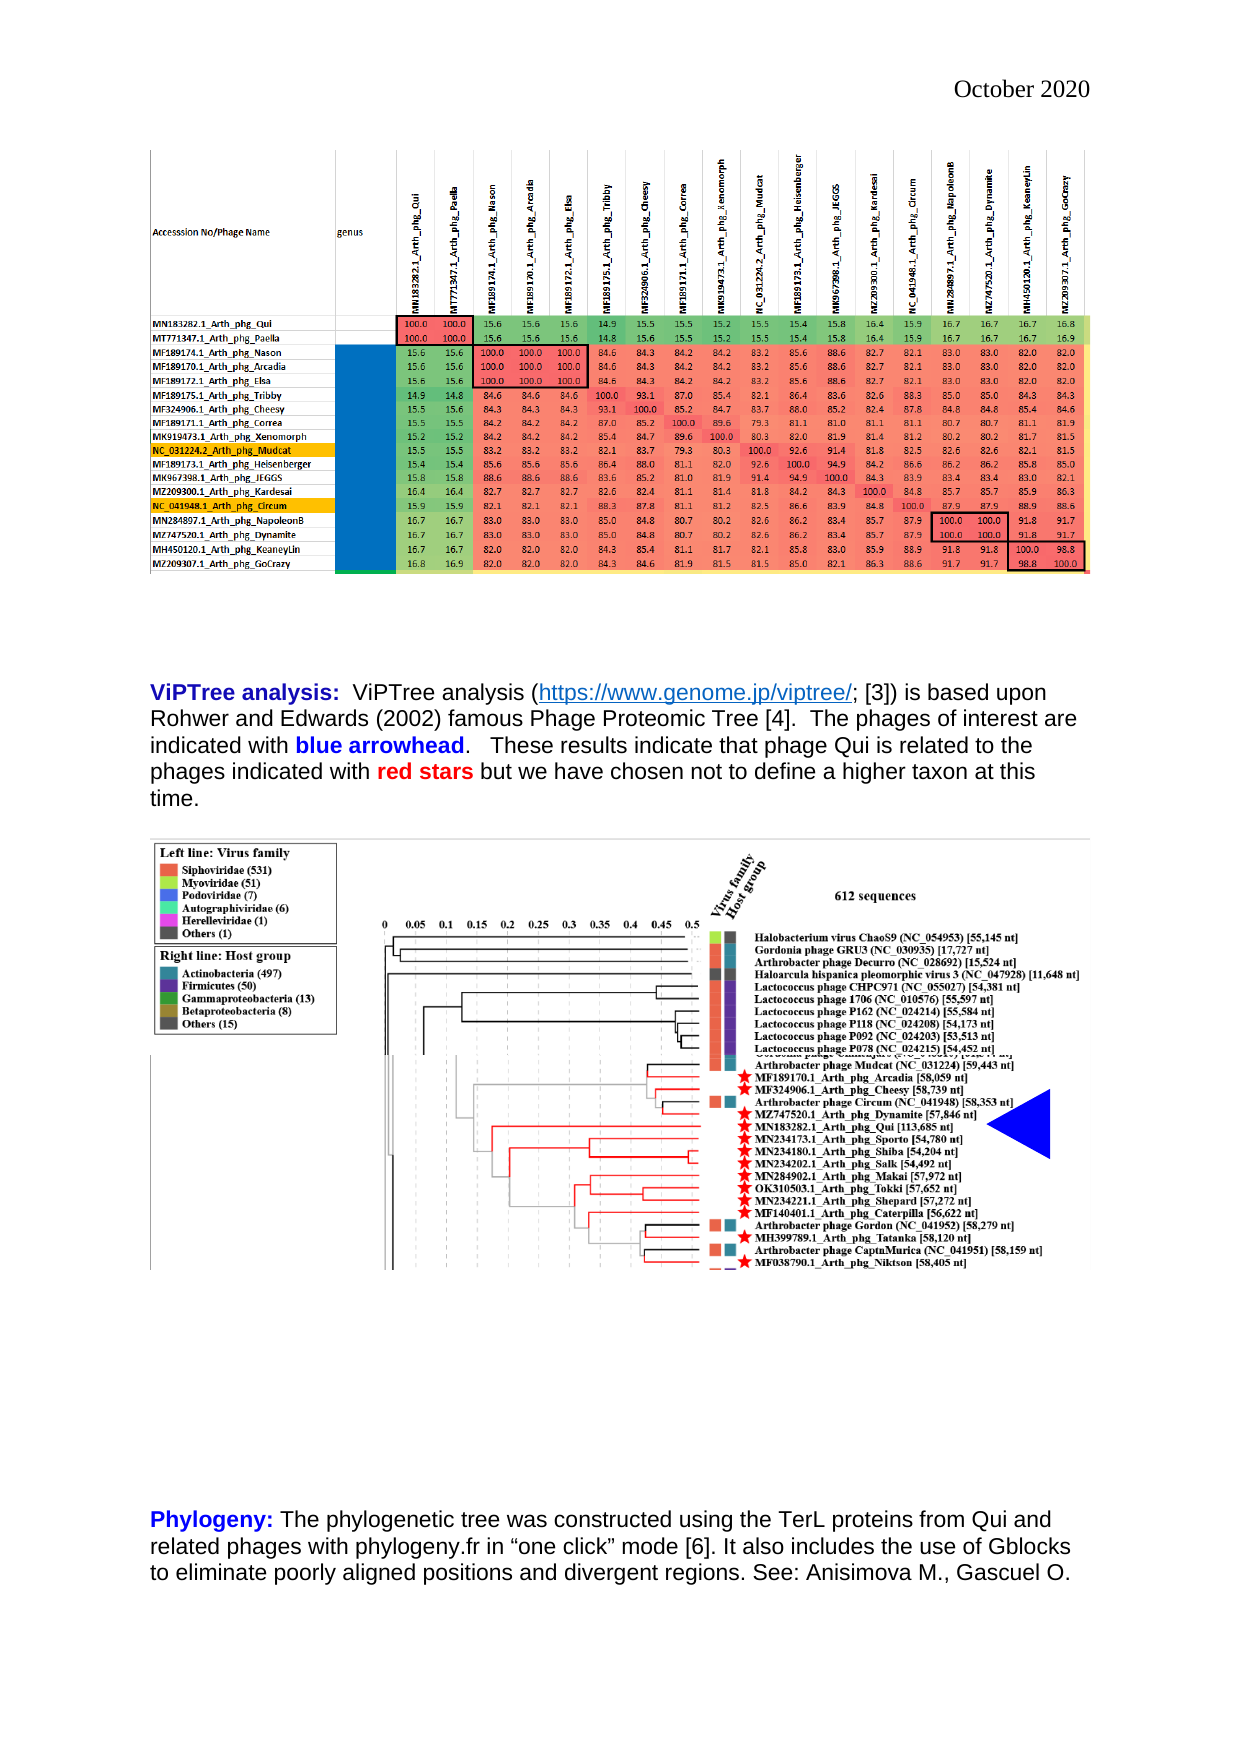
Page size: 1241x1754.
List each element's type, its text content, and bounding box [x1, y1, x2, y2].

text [150, 1506, 1090, 1585]
picture [150, 150, 1091, 574]
text ViPTree analysis: ViPTree analysis (https://www.genome.jp/viptree/; [3]) is based upon Rohwer and Edwards (2002) famous Phage Proteomic Tree [4]. The phages of interest are indicated with blue arrowhead. These results indicate that phage Qui is related to the phages indicated with red stars but we have chosen not to define a higher taxon at this time. [150, 679, 1090, 811]
picture [150, 837, 1091, 1270]
